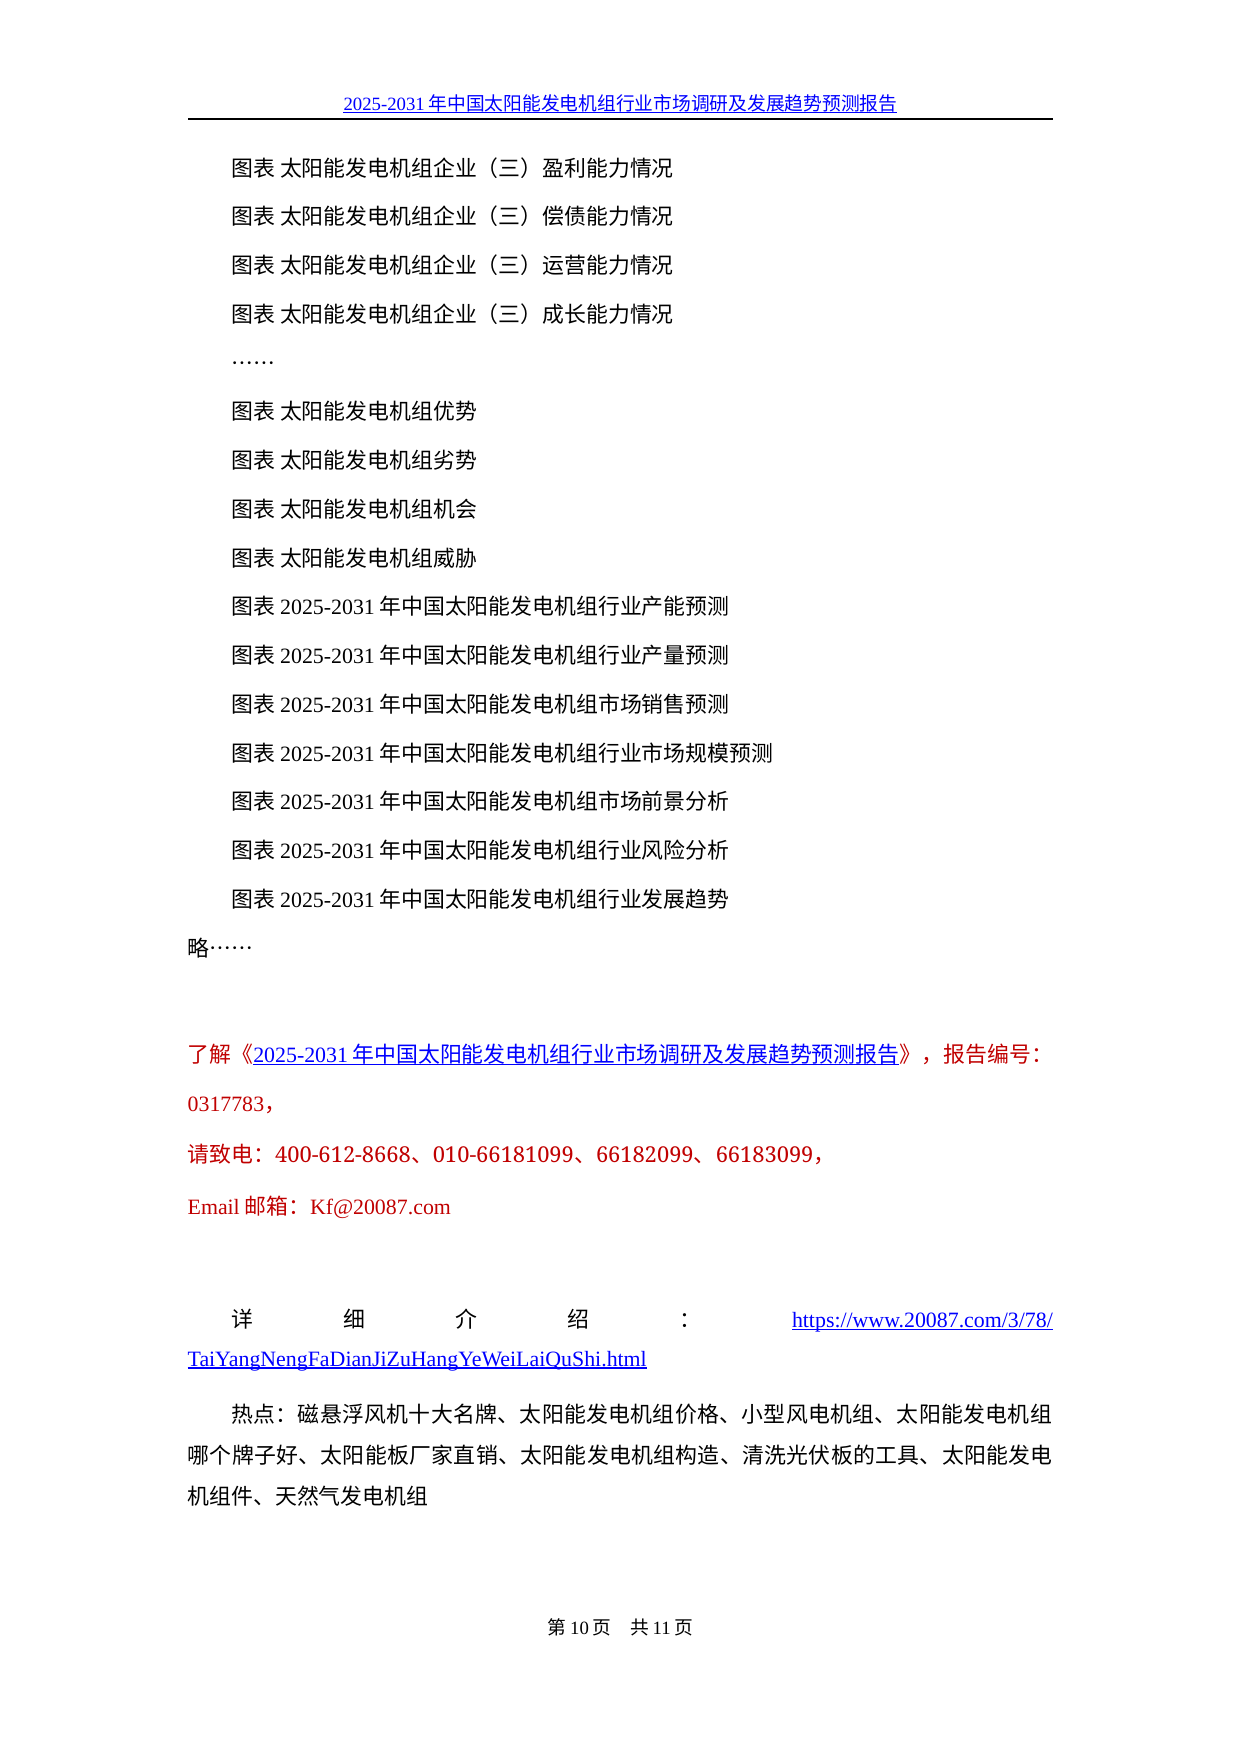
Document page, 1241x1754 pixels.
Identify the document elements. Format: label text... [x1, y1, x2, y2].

text 了解《2025-2031年中国太阳能发电机组行业市场调研及发展趋势预测报告》，报告编号：0317783， [187, 1037, 1053, 1118]
text 热点：磁悬浮风机十大名牌、太阳能发电机组价格、小型风电机组、太阳能发电机组哪个牌子好、太阳能板厂家直销、太阳能发电机组构造、清洗光伏板的工具、太阳能发电机组件、天然气发电机组 [187, 1397, 1053, 1511]
text 请致电：400-612-8668、010-66181099、66182099、66183099， [187, 1137, 1053, 1169]
text 详细介绍：https://www.20087.com/3/78/TaiYangNengFaDianJiZuHangYeWeiLaiQuShi.html [187, 1301, 1053, 1374]
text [187, 150, 1053, 963]
text Email邮箱：Kf@20087.com [187, 1188, 1053, 1221]
